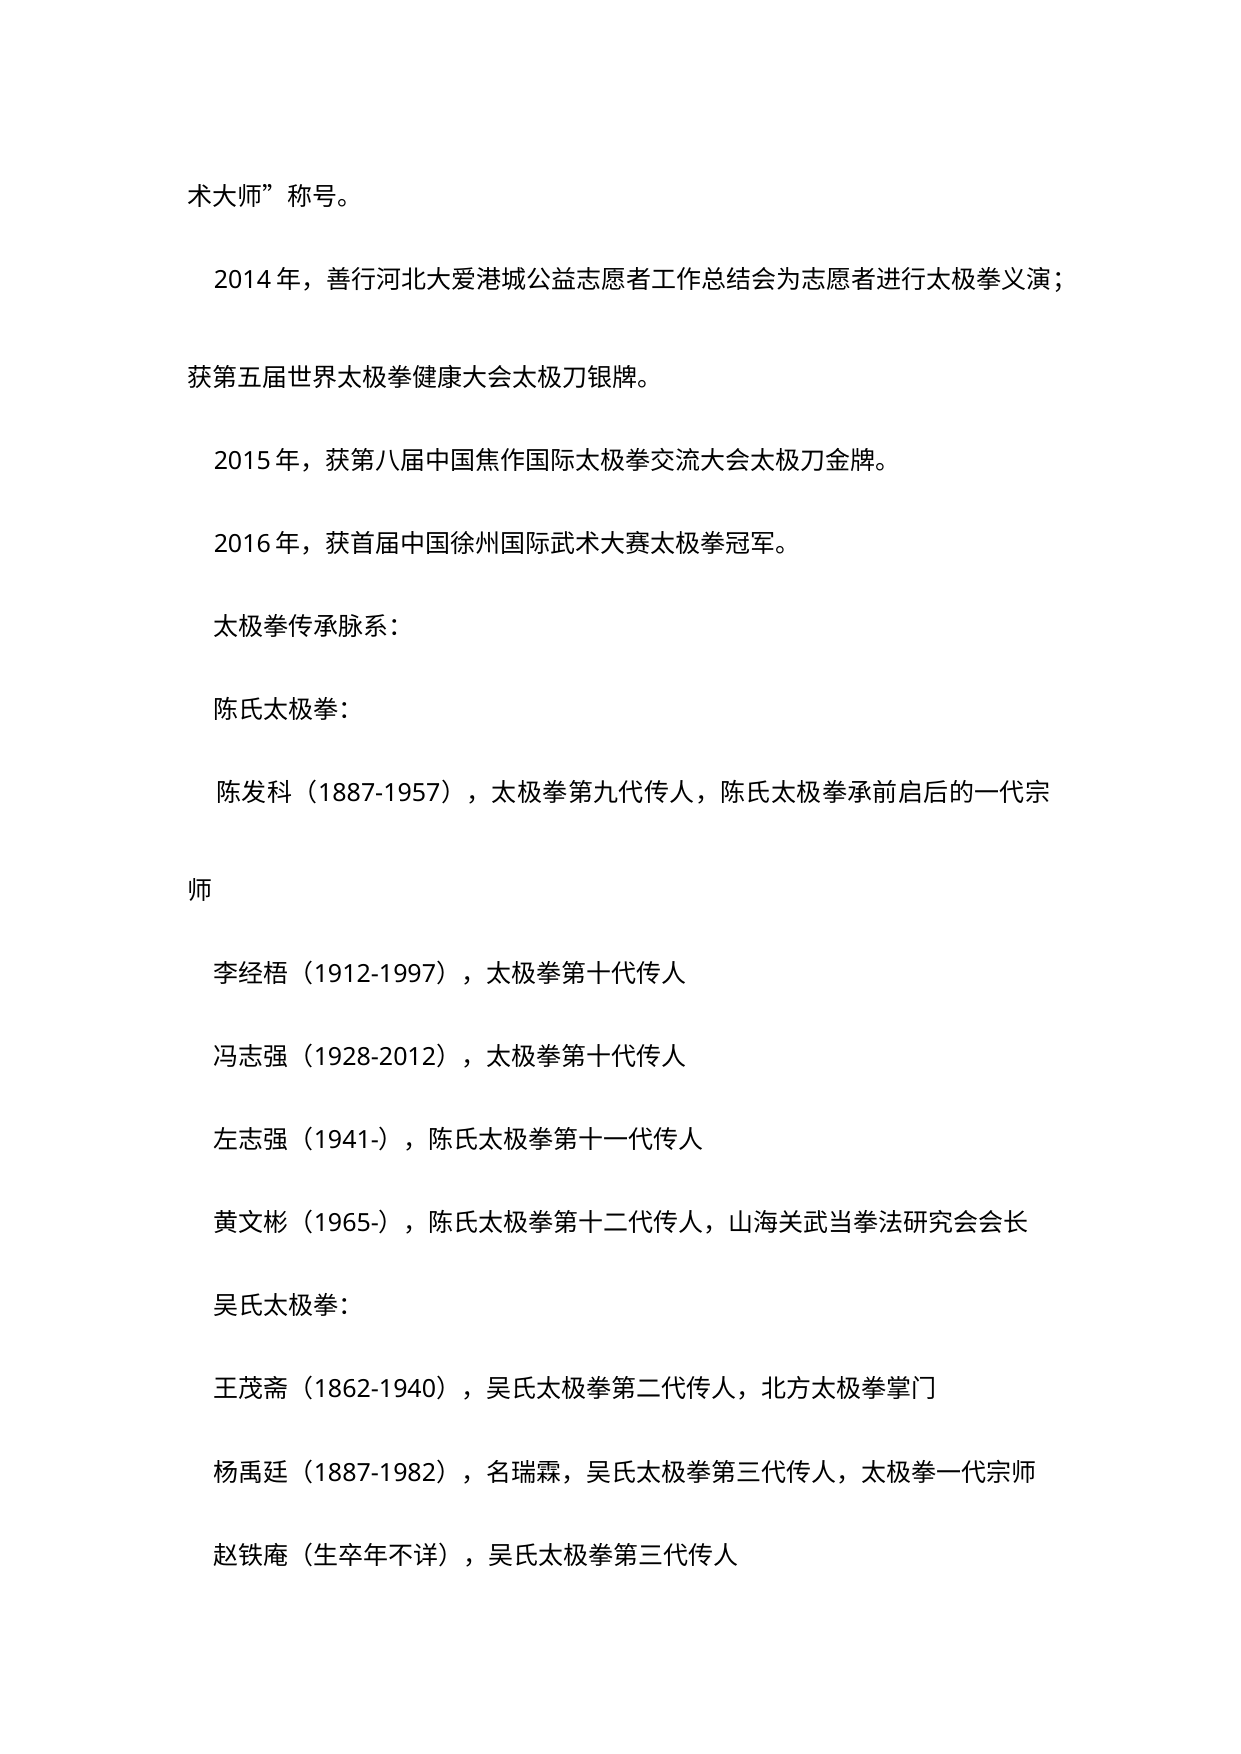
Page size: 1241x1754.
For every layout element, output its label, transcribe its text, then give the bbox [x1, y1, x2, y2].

text 吴氏太极拳： [187, 1271, 1053, 1336]
text 左志强（1941-），陈氏太极拳第十一代传人 [187, 1105, 1053, 1170]
text 赵铁庵（生卒年不详），吴氏太极拳第三代传人 [187, 1521, 1053, 1586]
text 黄文彬（1965-），陈氏太极拳第十二代传人，山海关武当拳法研究会会长 [187, 1188, 1053, 1253]
text 冯志强（1928-2012），太极拳第十代传人 [187, 1022, 1053, 1087]
text 陈发科（1887-1957），太极拳第九代传人，陈氏太极拳承前启后的一代宗师 [187, 758, 1053, 921]
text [187, 162, 1053, 227]
text 王茂斋（1862-1940），吴氏太极拳第二代传人，北方太极拳掌门 [187, 1354, 1053, 1419]
text 2014年，善行河北大爱港城公益志愿者工作总结会为志愿者进行太极拳义演；获第五届世界太极拳健康大会太极刀银牌。 [187, 245, 1053, 408]
text 太极拳传承脉系： [187, 592, 1053, 657]
text 2015年，获第八届中国焦作国际太极拳交流大会太极刀金牌。 [187, 426, 1053, 491]
text 杨禹廷（1887-1982），名瑞霖，吴氏太极拳第三代传人，太极拳一代宗师 [187, 1438, 1053, 1503]
text 陈氏太极拳： [187, 675, 1053, 740]
text 李经梧（1912-1997），太极拳第十代传人 [187, 939, 1053, 1004]
text 2016年，获首届中国徐州国际武术大赛太极拳冠军。 [187, 509, 1053, 574]
